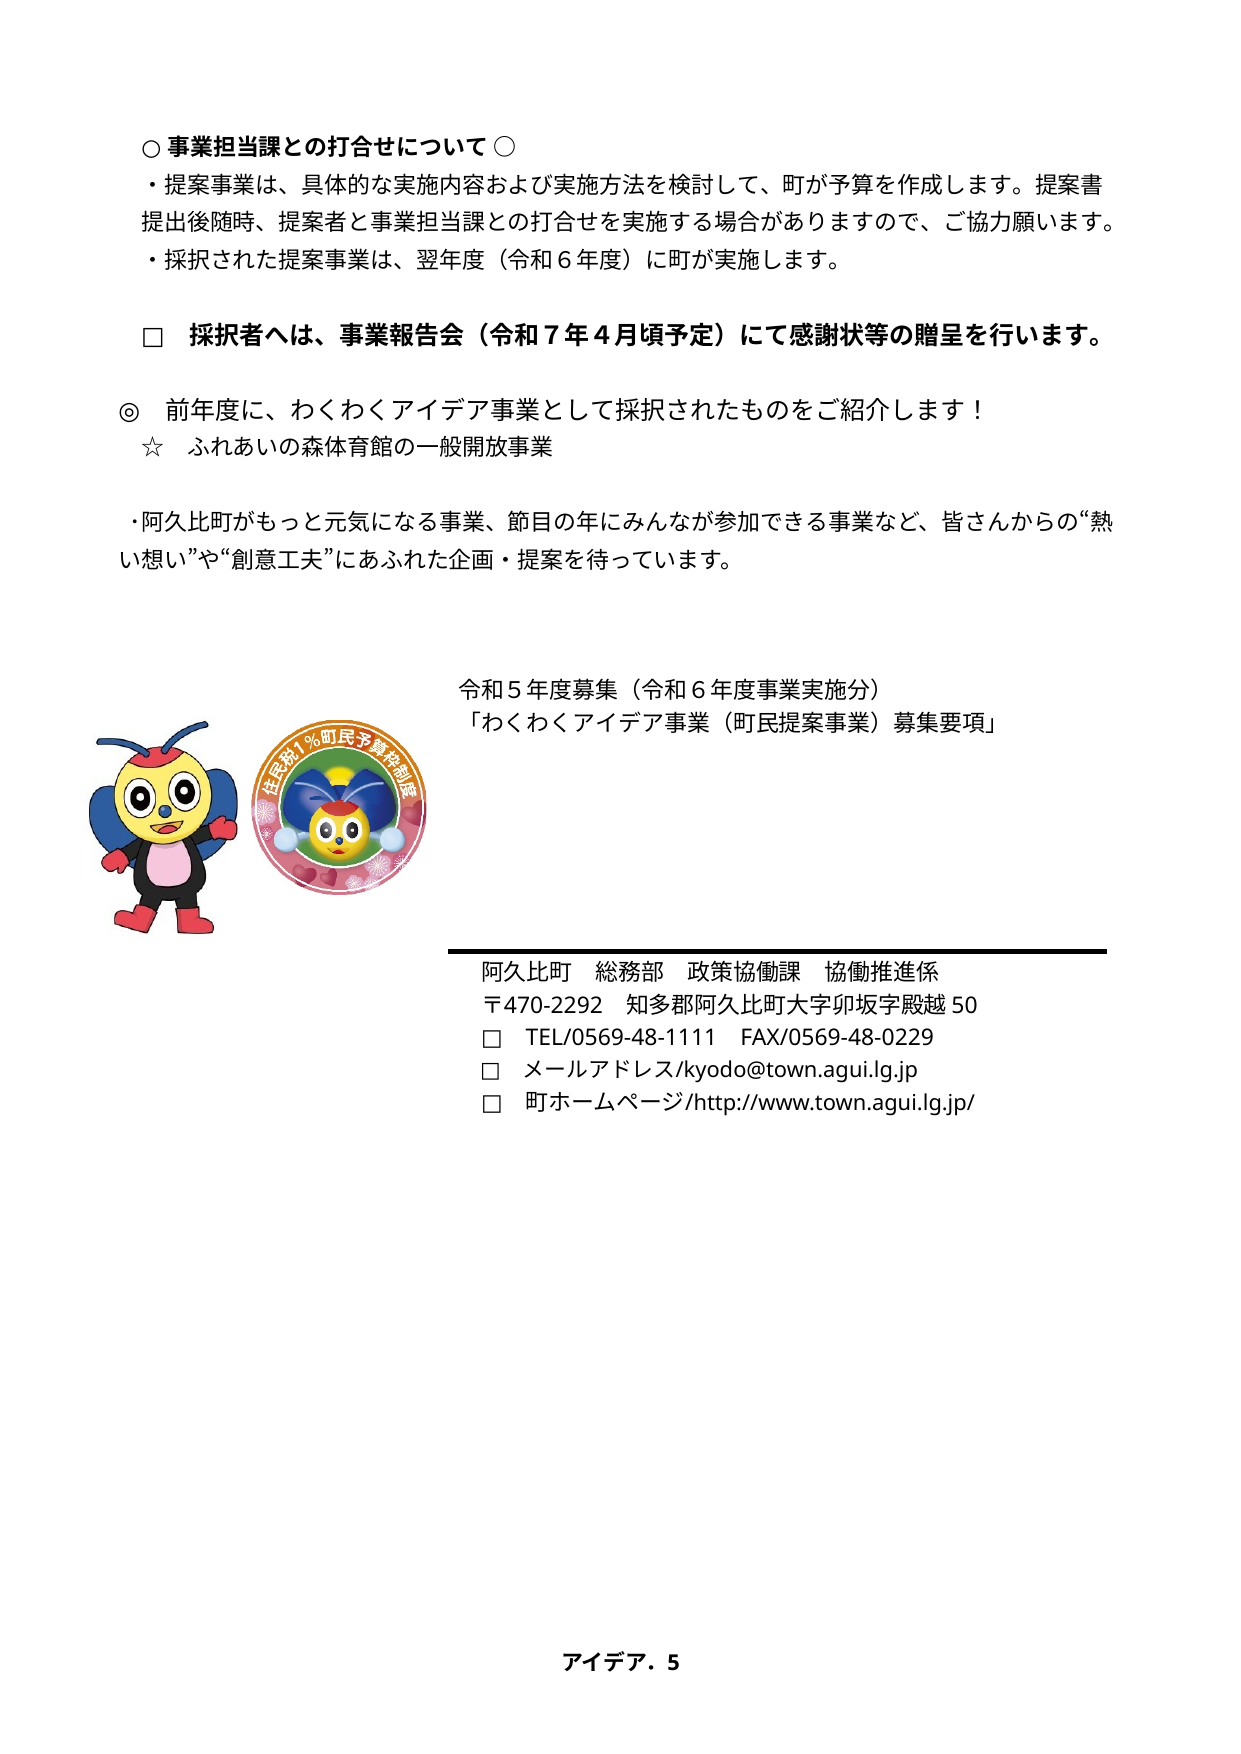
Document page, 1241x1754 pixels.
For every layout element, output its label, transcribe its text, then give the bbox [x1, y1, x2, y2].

text ・採択された提案事業は、翌年度（令和６年度）に町が実施します。 [118, 239, 1122, 277]
text ☆ ふれあいの森体育館の一般開放事業 [118, 427, 1122, 464]
picture [80, 703, 244, 950]
table_header 令和５年度募集（令和６年度事業実施分） 「わくわくアイデア事業（町民提案事業）募集要項」 [448, 672, 1107, 949]
text ･阿久比町がもっと元気になる事業、節目の年にみんなが参加できる事業など、皆さんからの“熱い想い”や“創意工夫”にあふれた企画・提案を待っています。 [118, 502, 1122, 577]
text ◎ 前年度に、わくわくアイデア事業として採択されたものをご紹介します！ [118, 389, 1122, 427]
text ・提案事業は、具体的な実施内容および実施方法を検討して、町が予算を作成します。提案書提出後随時、提案者と事業担当課との打合せを実施する場合がありますので、ご協力願います。 [141, 164, 1122, 239]
text □ 採択者へは、事業報告会（令和７年４月頃予定）にて感謝状等の贈呈を行います。 [118, 314, 1122, 352]
text ○ 事業担当課との打合せについて ○ [118, 127, 1122, 164]
table_cell 阿久比町 総務部 政策協働課 協働推進係 〒470-2292 知多郡阿久比町大字卯坂字殿越50 □ TEL/0569-48-1111 FAX/0569-48-0229 □ メールアドレス/kyodo@town.agui.lg.jp □ 町ホームページ/http://www.town.agui.lg.jp/ [448, 954, 1107, 1117]
picture [251, 720, 427, 895]
